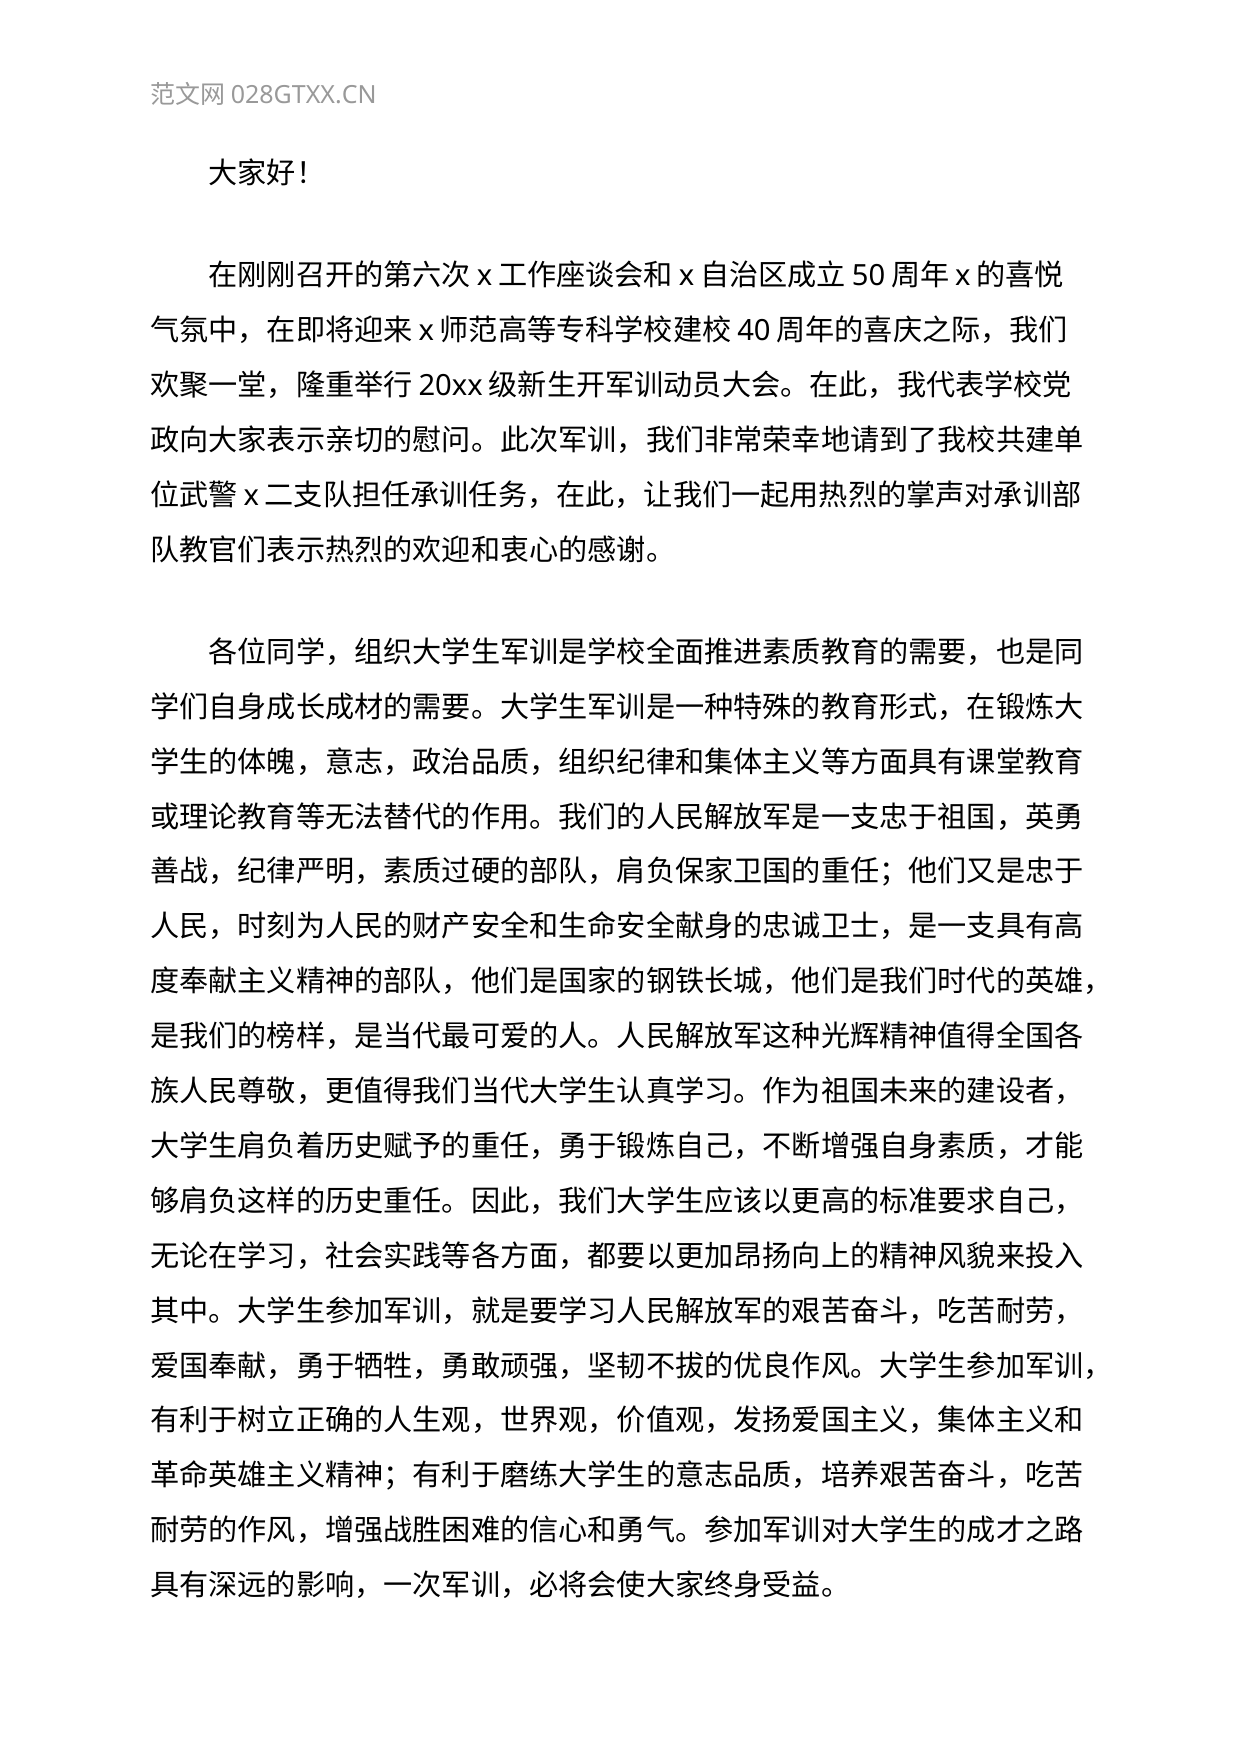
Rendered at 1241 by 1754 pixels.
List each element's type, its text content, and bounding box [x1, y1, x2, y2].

text 各位同学，组织大学生军训是学校全面推进素质教育的需要，也是同学们自身成长成材的需要。大学生军训是一种特殊的教育形式，在锻炼大学生的体魄，意志，政治品质，组织纪律和集体主义等方面具有课堂教育或理论教育等无法替代的作用。我们的人民解放军是一支忠于祖国，英勇善战，纪律严明，素质过硬的部队，肩负保家卫国的重任；他们又是忠于人民，时刻为人民的财产安全和生命安全献身的忠诚卫士，是一支具有高度奉献主义精神的部队，他们是国家的钢铁长城，他们是我们时代的英雄，是我们的榜样，是当代最可爱的人。人民解放军这种光辉精神值得全国各族人民尊敬，更值得我们当代大学生认真学习。作为祖国未来的建设者，大学生肩负着历史赋予的重任，勇于锻炼自己，不断增强自身素质，才能够肩负这样的历史重任。因此，我们大学生应该以更高的标准要求自己，无论在学习，社会实践等各方面，都要以更加昂扬向上的精神风貌来投入其中。大学生参加军训，就是要学习人民解放军的艰苦奋斗，吃苦耐劳，爱国奉献，勇于牺牲，勇敢顽强，坚韧不拔的优良作风。大学生参加军训，有利于树立正确的人生观，世界观，价值观，发扬爱国主义，集体主义和革命英雄主义精神；有利于磨练大学生的意志品质，培养艰苦奋斗，吃苦耐劳的作风，增强战胜困难的信心和勇气。参加军训对大学生的成才之路具有深远的影响，一次军训，必将会使大家终身受益。 [150, 628, 1090, 1604]
text 在刚刚召开的第六次x工作座谈会和x自治区成立50周年x的喜悦气氛中，在即将迎来x师范高等专科学校建校40周年的喜庆之际，我们欢聚一堂，隆重举行20xx级新生开军训动员大会。在此，我代表学校党政向大家表示亲切的慰问。此次军训，我们非常荣幸地请到了我校共建单位武警x二支队担任承训任务，在此，让我们一起用热烈的掌声对承训部队教官们表示热烈的欢迎和衷心的感谢。 [150, 252, 1090, 569]
text 大家好！ [150, 150, 1090, 192]
